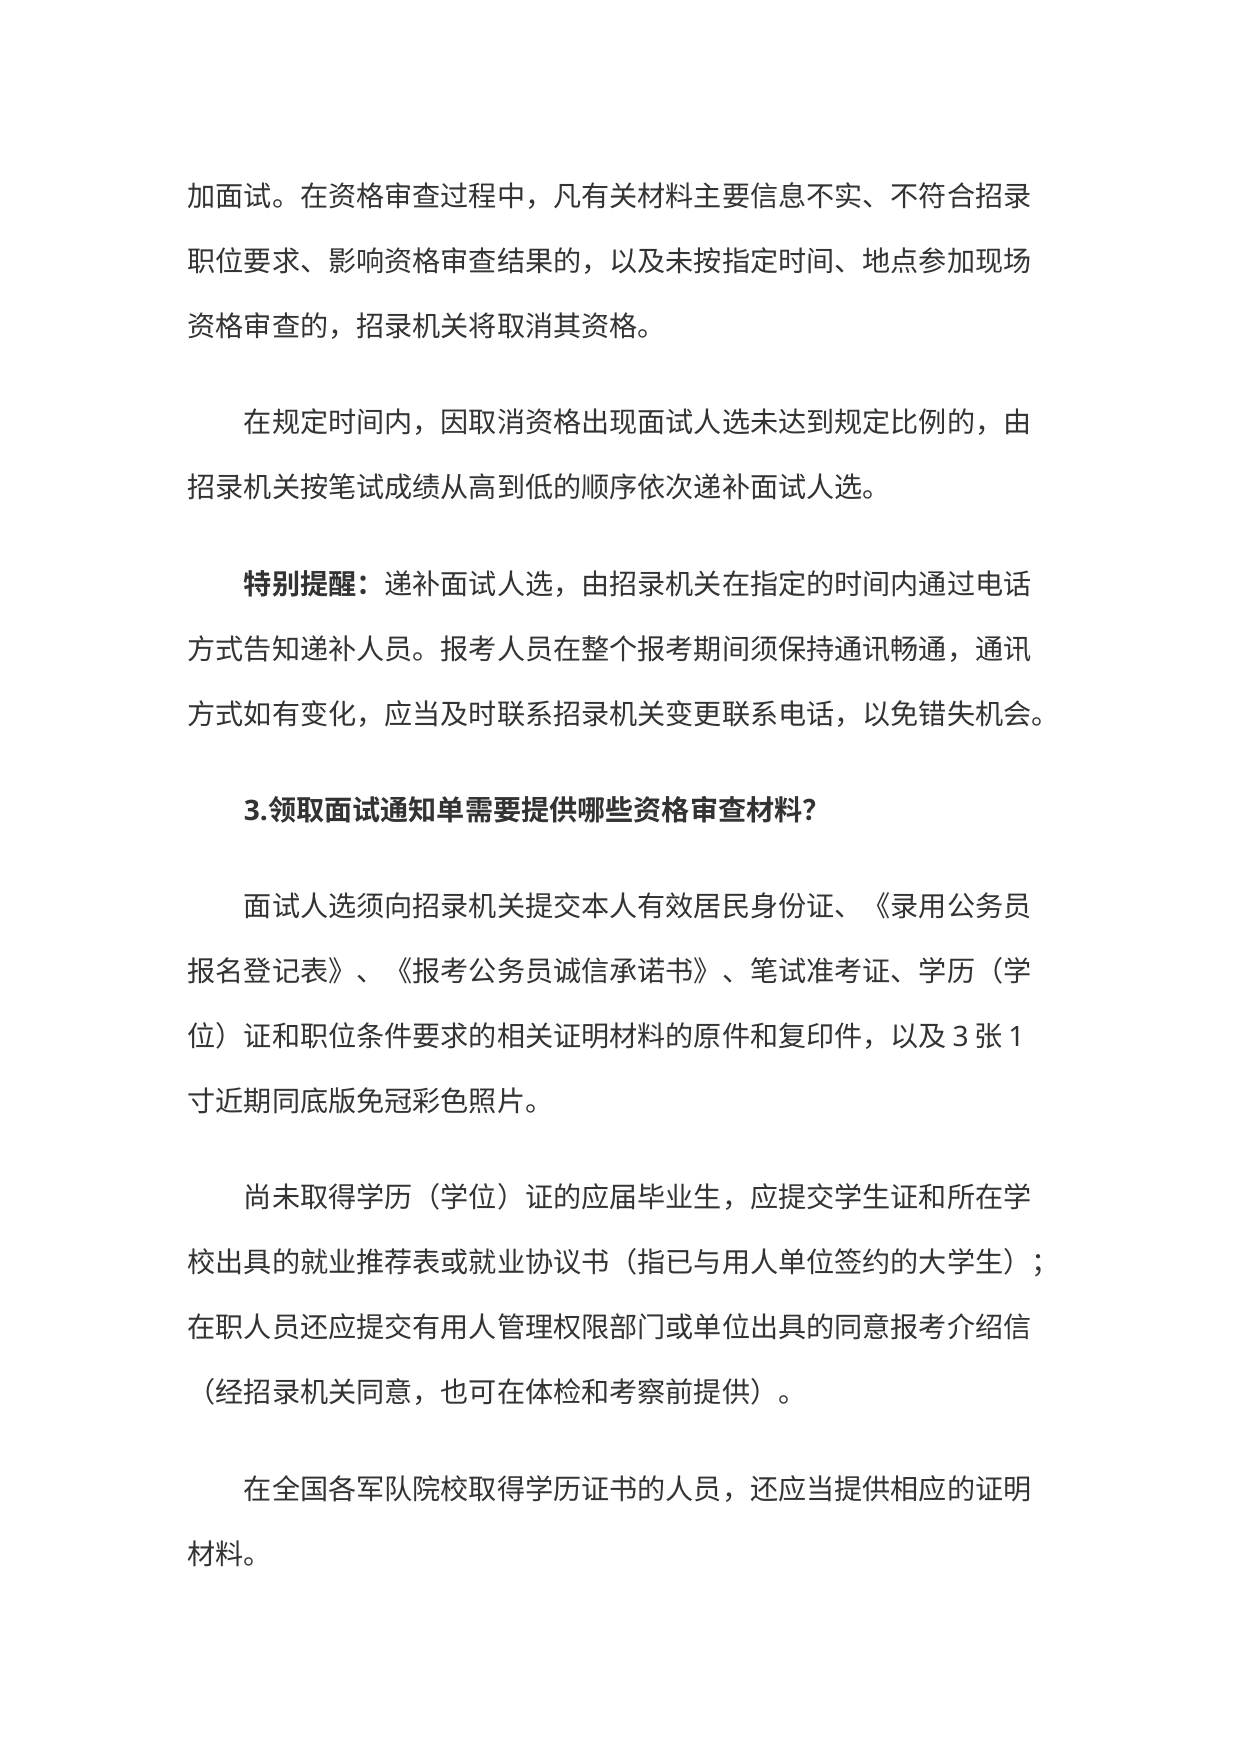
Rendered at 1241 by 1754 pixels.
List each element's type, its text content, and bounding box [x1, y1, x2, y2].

text 特别提醒：递补面试人选，由招录机关在指定的时间内通过电话方式告知递补人员。报考人员在整个报考期间须保持通讯畅通，通讯方式如有变化，应当及时联系招录机关变更联系电话，以免错失机会。 [187, 549, 1053, 744]
text 3.领取面试通知单需要提供哪些资格审查材料？ [187, 776, 1053, 841]
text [187, 162, 1053, 357]
text 面试人选须向招录机关提交本人有效居民身份证、《录用公务员报名登记表》、《报考公务员诚信承诺书》、笔试准考证、学历（学位）证和职位条件要求的相关证明材料的原件和复印件，以及3张1寸近期同底版免冠彩色照片。 [187, 872, 1053, 1132]
text 尚未取得学历（学位）证的应届毕业生，应提交学生证和所在学校出具的就业推荐表或就业协议书（指已与用人单位签约的大学生）；在职人员还应提交有用人管理权限部门或单位出具的同意报考介绍信（经招录机关同意，也可在体检和考察前提供）。 [187, 1163, 1053, 1423]
text 在全国各军队院校取得学历证书的人员，还应当提供相应的证明材料。 [187, 1454, 1053, 1584]
text 在规定时间内，因取消资格出现面试人选未达到规定比例的，由招录机关按笔试成绩从高到低的顺序依次递补面试人选。 [187, 388, 1053, 518]
